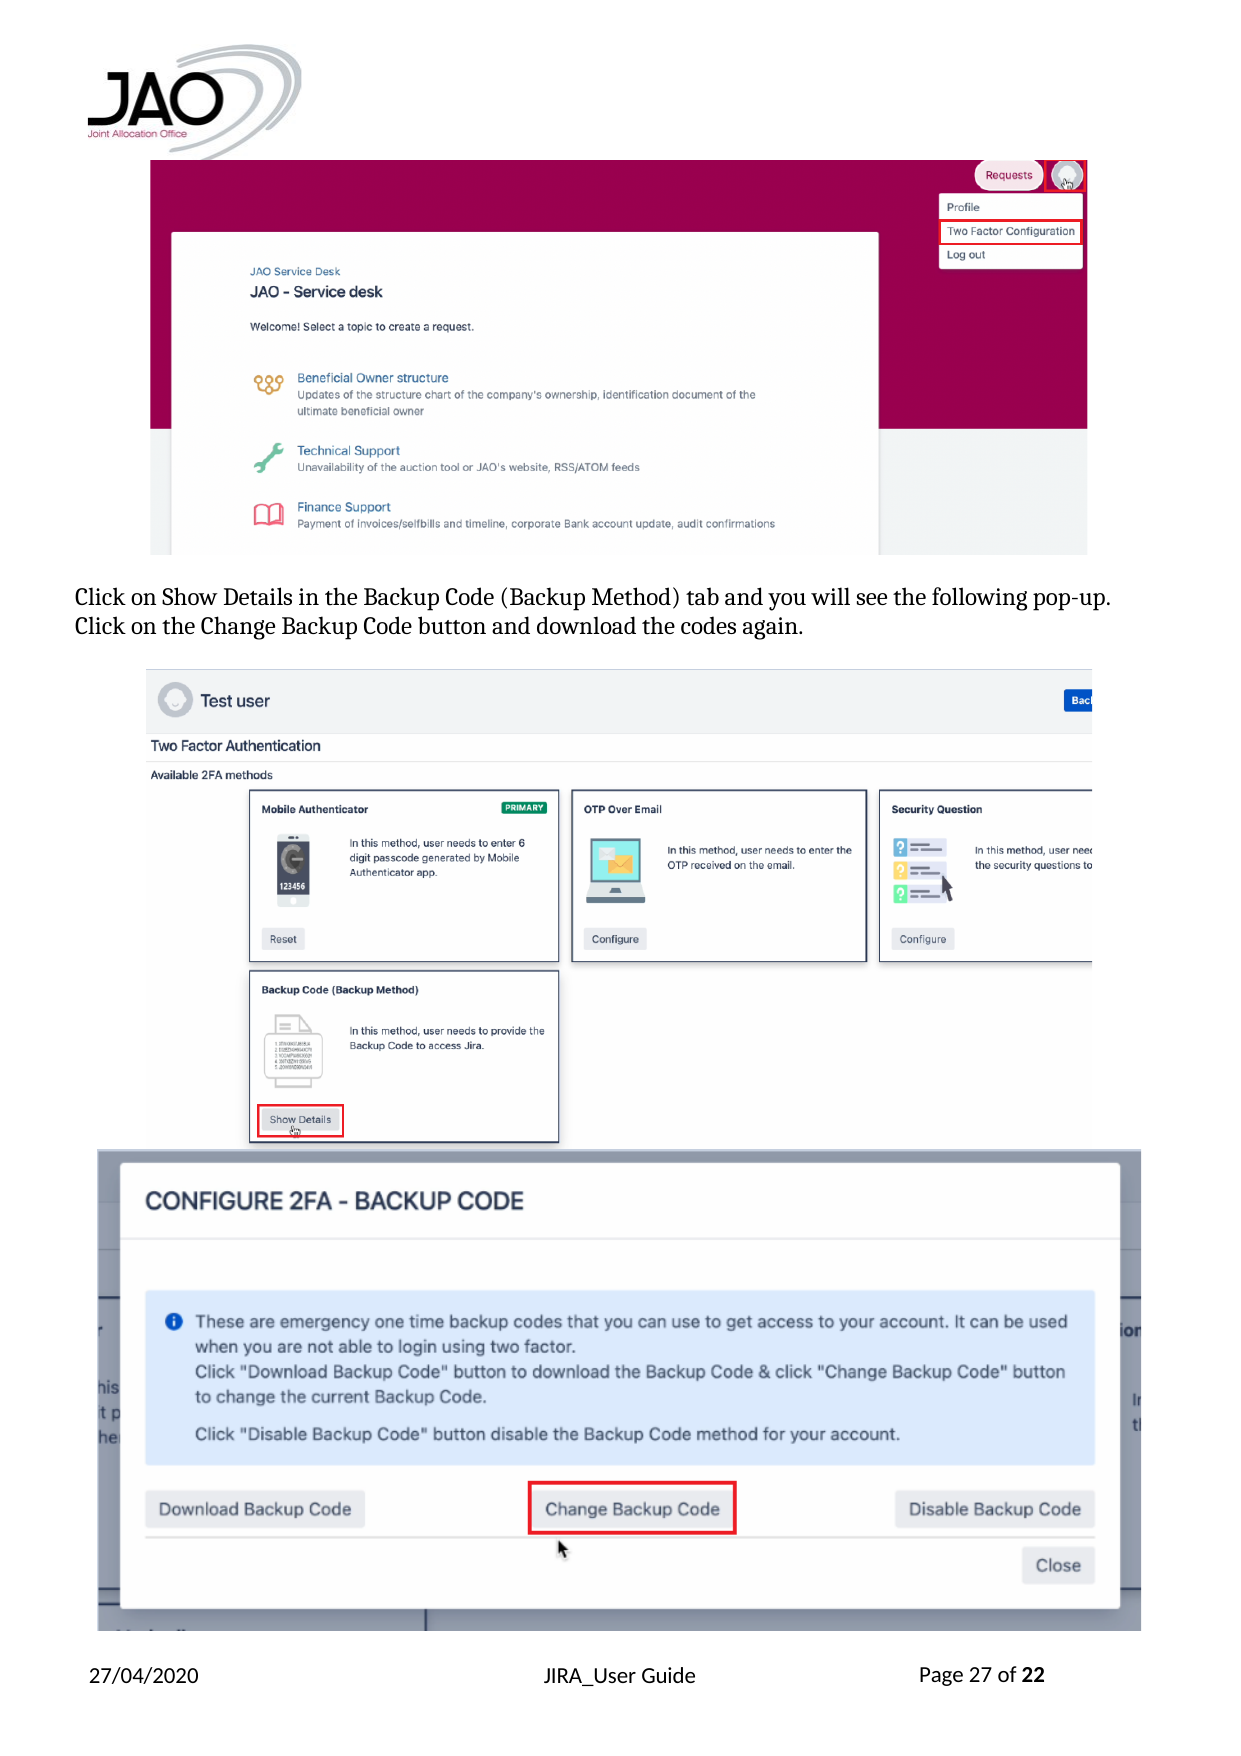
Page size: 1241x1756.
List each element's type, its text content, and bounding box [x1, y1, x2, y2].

text Click on Show Details in the Backup Code (Backup Method) tab and you will see the following pop-up. Click on the Change Backup Code button and download the codes again. [75, 583, 1163, 640]
picture [87, 44, 1088, 555]
picture [97, 669, 1142, 1631]
